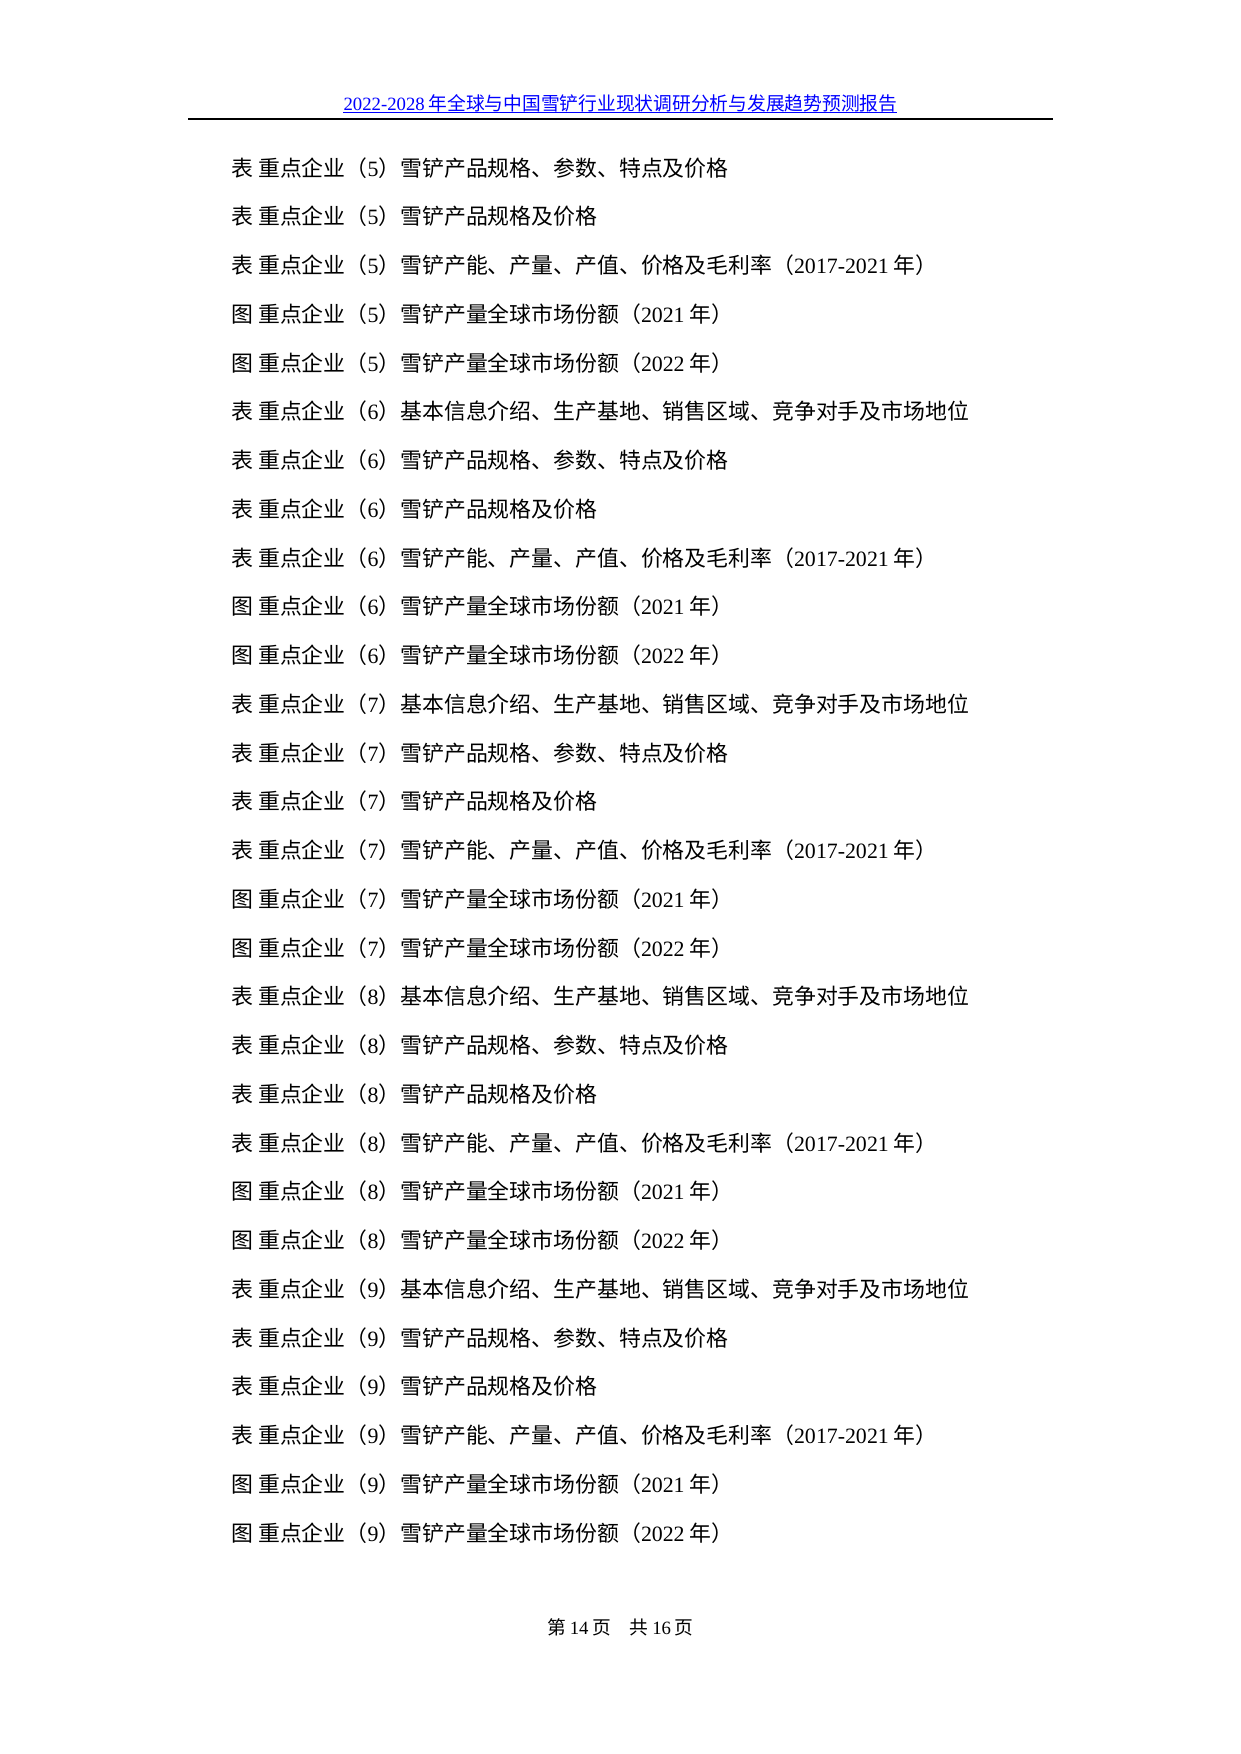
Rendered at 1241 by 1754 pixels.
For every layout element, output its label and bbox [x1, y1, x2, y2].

text [187, 150, 1053, 1548]
